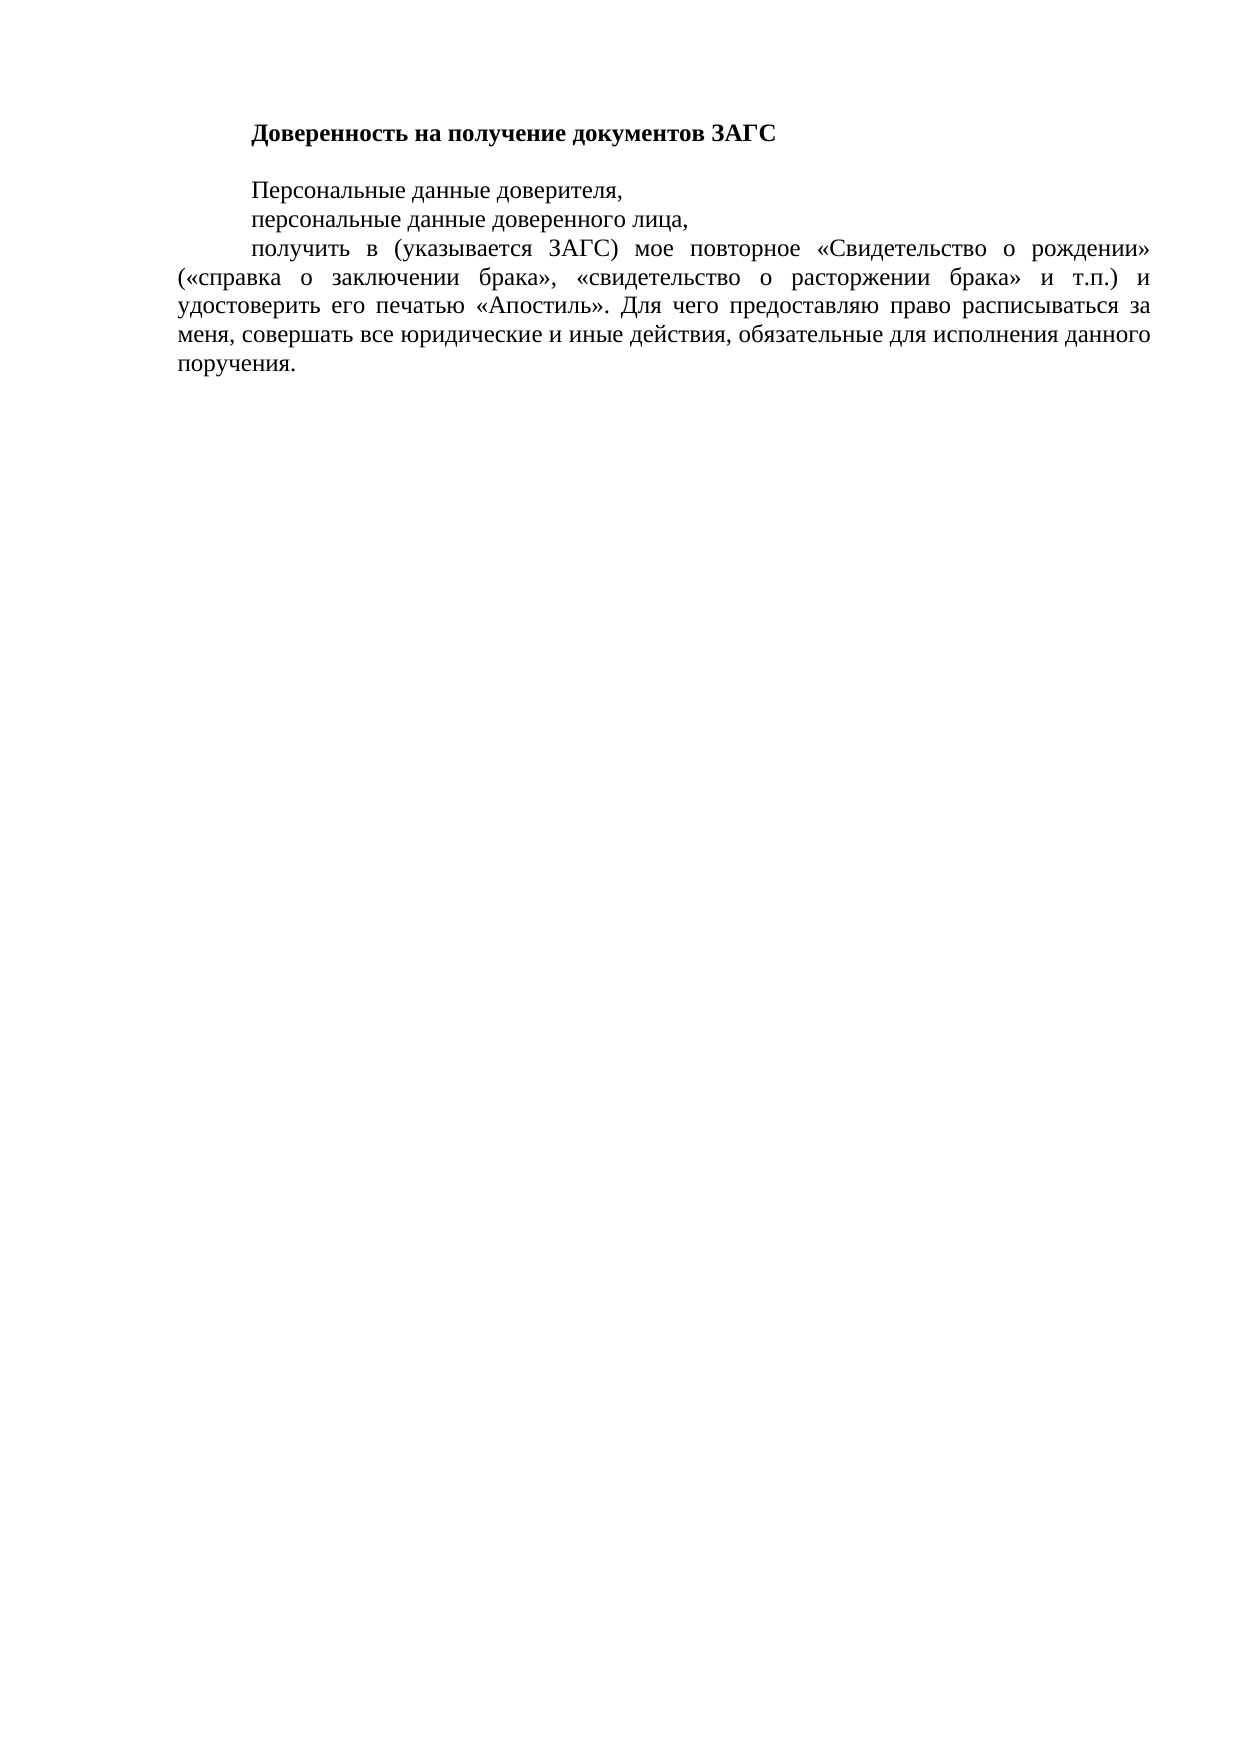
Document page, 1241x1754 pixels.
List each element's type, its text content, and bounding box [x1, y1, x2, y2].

text получить в (указывается ЗАГС) мое повторное «Свидетельство о рождении» («справка о заключении брака», «свидетельство о расторжении брака» и т.п.) и удостоверить его печатью «Апостиль». Для чего предоставляю право расписываться за меня, совершать все юридические и иные действия, обязательные для исполнения данного поручения. [177, 233, 1152, 377]
text персональные данные доверенного лица, [177, 204, 1152, 233]
text Доверенность на получение документов ЗАГС [177, 118, 1152, 147]
text Персональные данные доверителя, [177, 176, 1152, 204]
